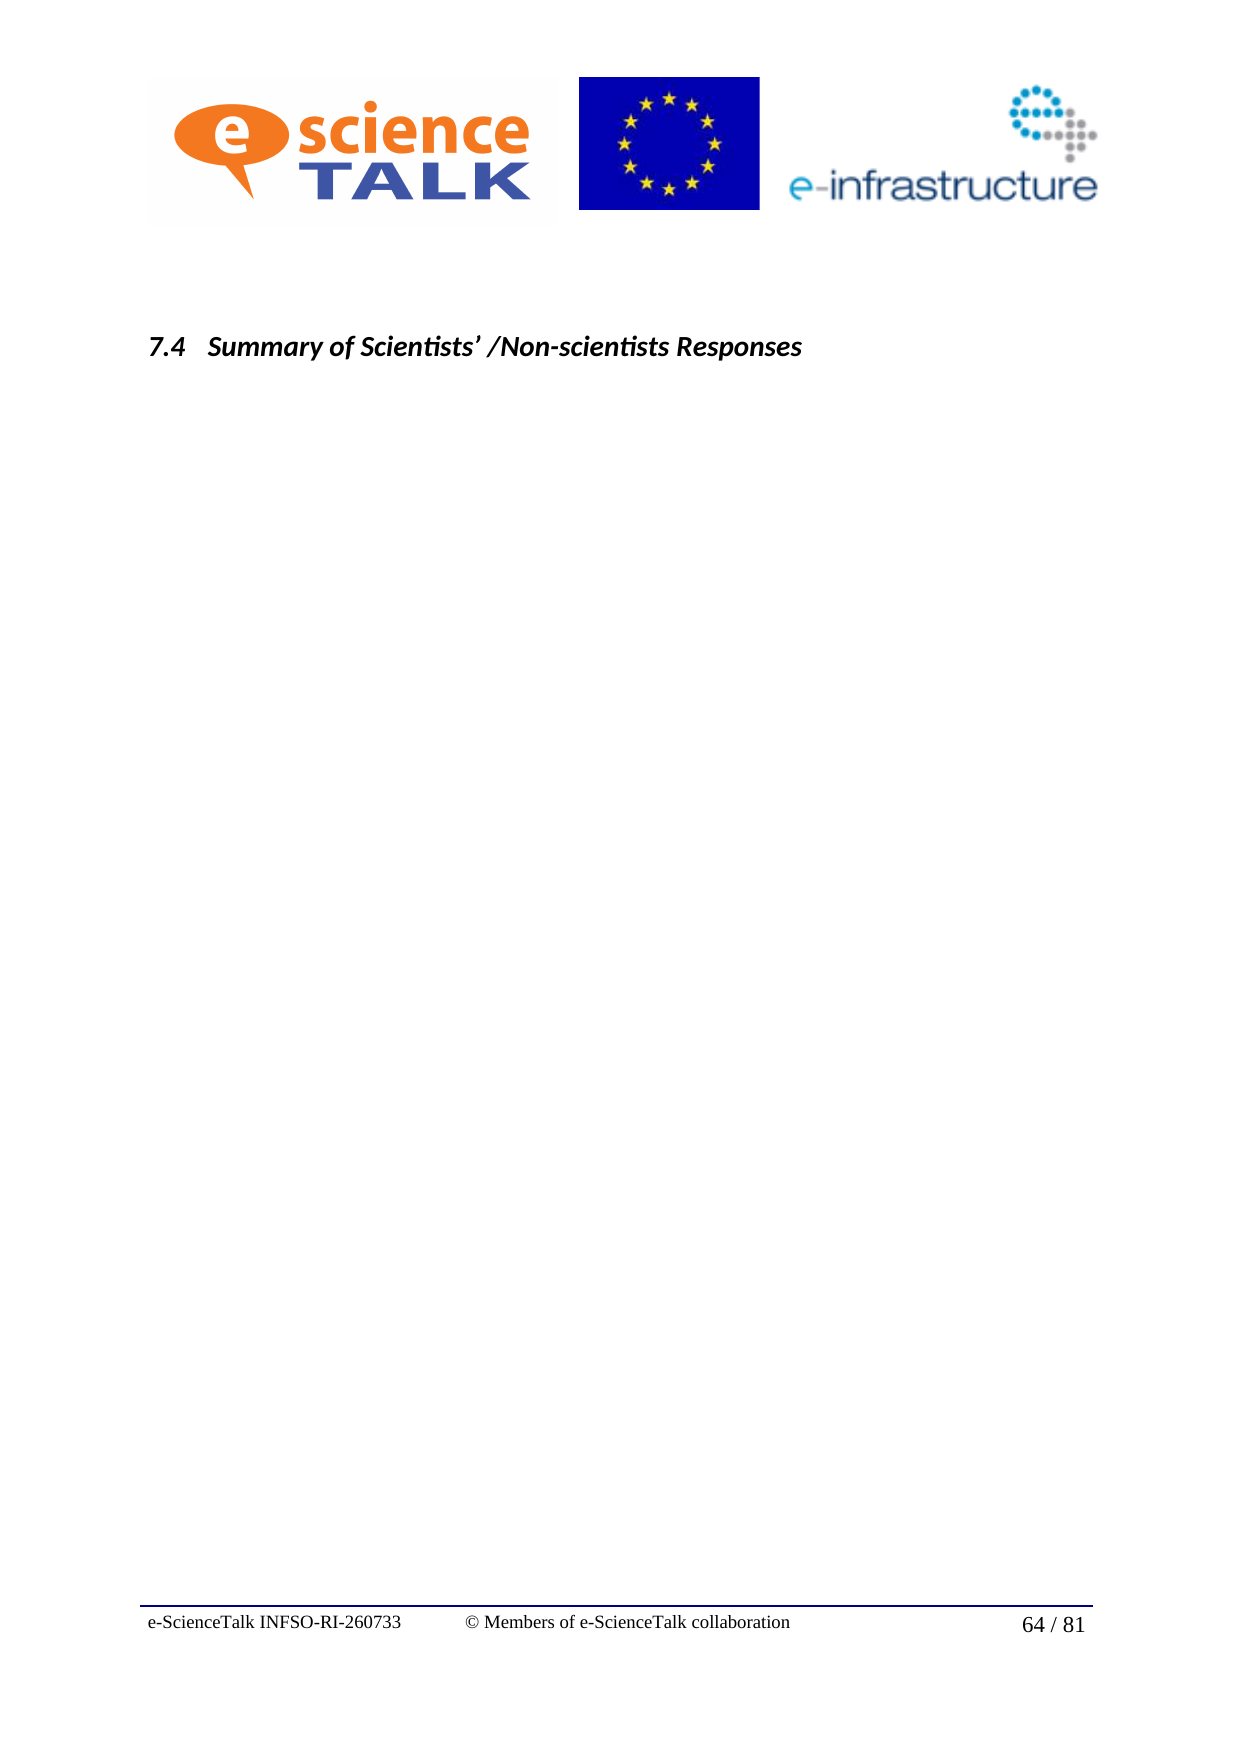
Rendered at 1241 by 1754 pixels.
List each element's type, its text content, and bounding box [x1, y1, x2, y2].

subtitle Summary of Scientists’ /Non-scientists Responses [148, 328, 1092, 363]
picture [579, 77, 760, 210]
picture [782, 77, 1106, 210]
picture [147, 77, 558, 226]
